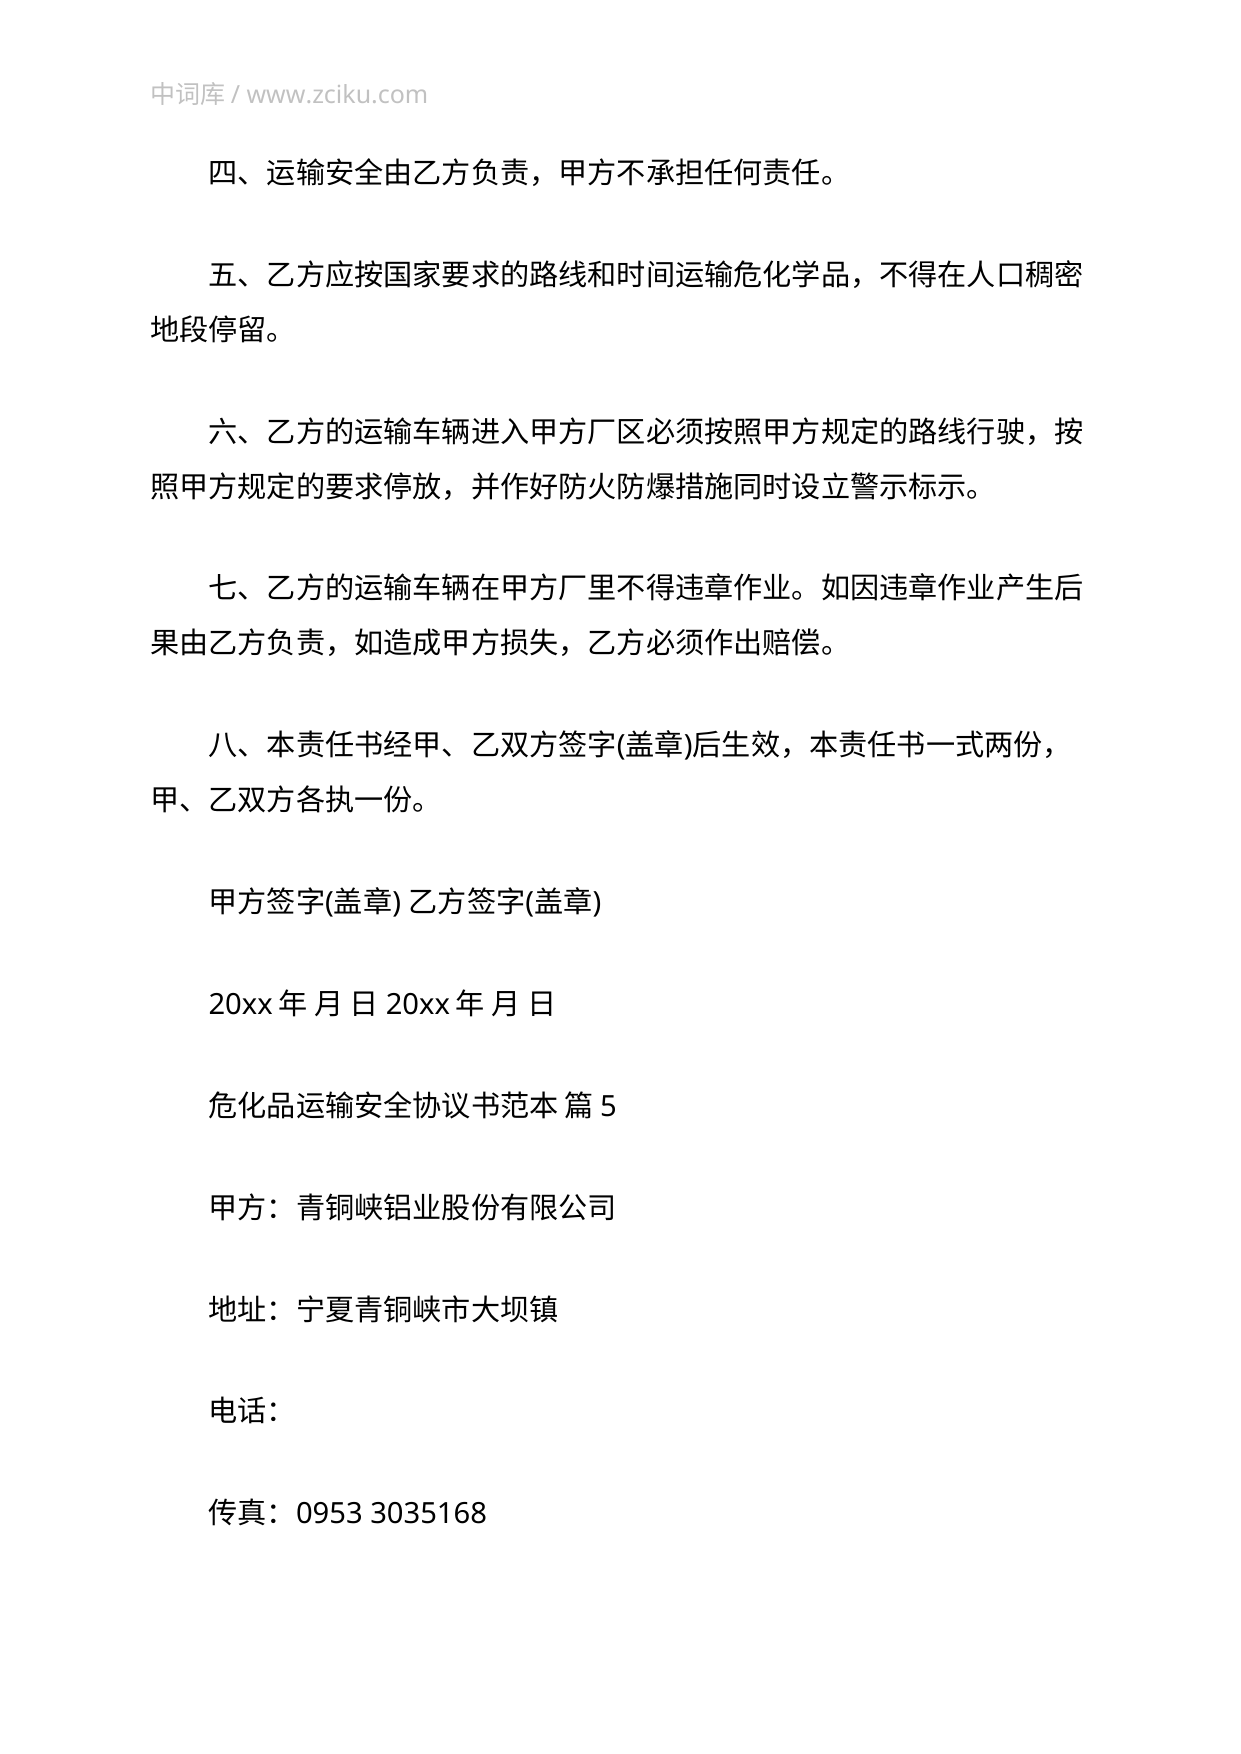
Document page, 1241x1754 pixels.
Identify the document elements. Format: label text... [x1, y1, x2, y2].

text 八、本责任书经甲、乙双方签字(盖章)后生效，本责任书一式两份，甲、乙双方各执一份。 [150, 722, 1090, 819]
text 20xx年 月 日 20xx年 月 日 [150, 981, 1090, 1023]
text 地址：宁夏青铜峡市大坝镇 [150, 1286, 1090, 1328]
text 五、乙方应按国家要求的路线和时间运输危化学品，不得在人口稠密地段停留。 [150, 252, 1090, 349]
text 六、乙方的运输车辆进入甲方厂区必须按照甲方规定的路线行驶，按照甲方规定的要求停放，并作好防火防爆措施同时设立警示标示。 [150, 408, 1090, 506]
text 四、运输安全由乙方负责，甲方不承担任何责任。 [150, 150, 1090, 192]
text 电话： [150, 1388, 1090, 1430]
text 危化品运输安全协议书范本 篇5 [150, 1082, 1090, 1125]
text 传真：0953 3035168 [150, 1490, 1090, 1532]
text 七、乙方的运输车辆在甲方厂里不得违章作业。如因违章作业产生后果由乙方负责，如造成甲方损失，乙方必须作出赔偿。 [150, 565, 1090, 662]
text 甲方签字(盖章) 乙方签字(盖章) [150, 878, 1090, 921]
text 甲方：青铜峡铝业股份有限公司 [150, 1184, 1090, 1227]
